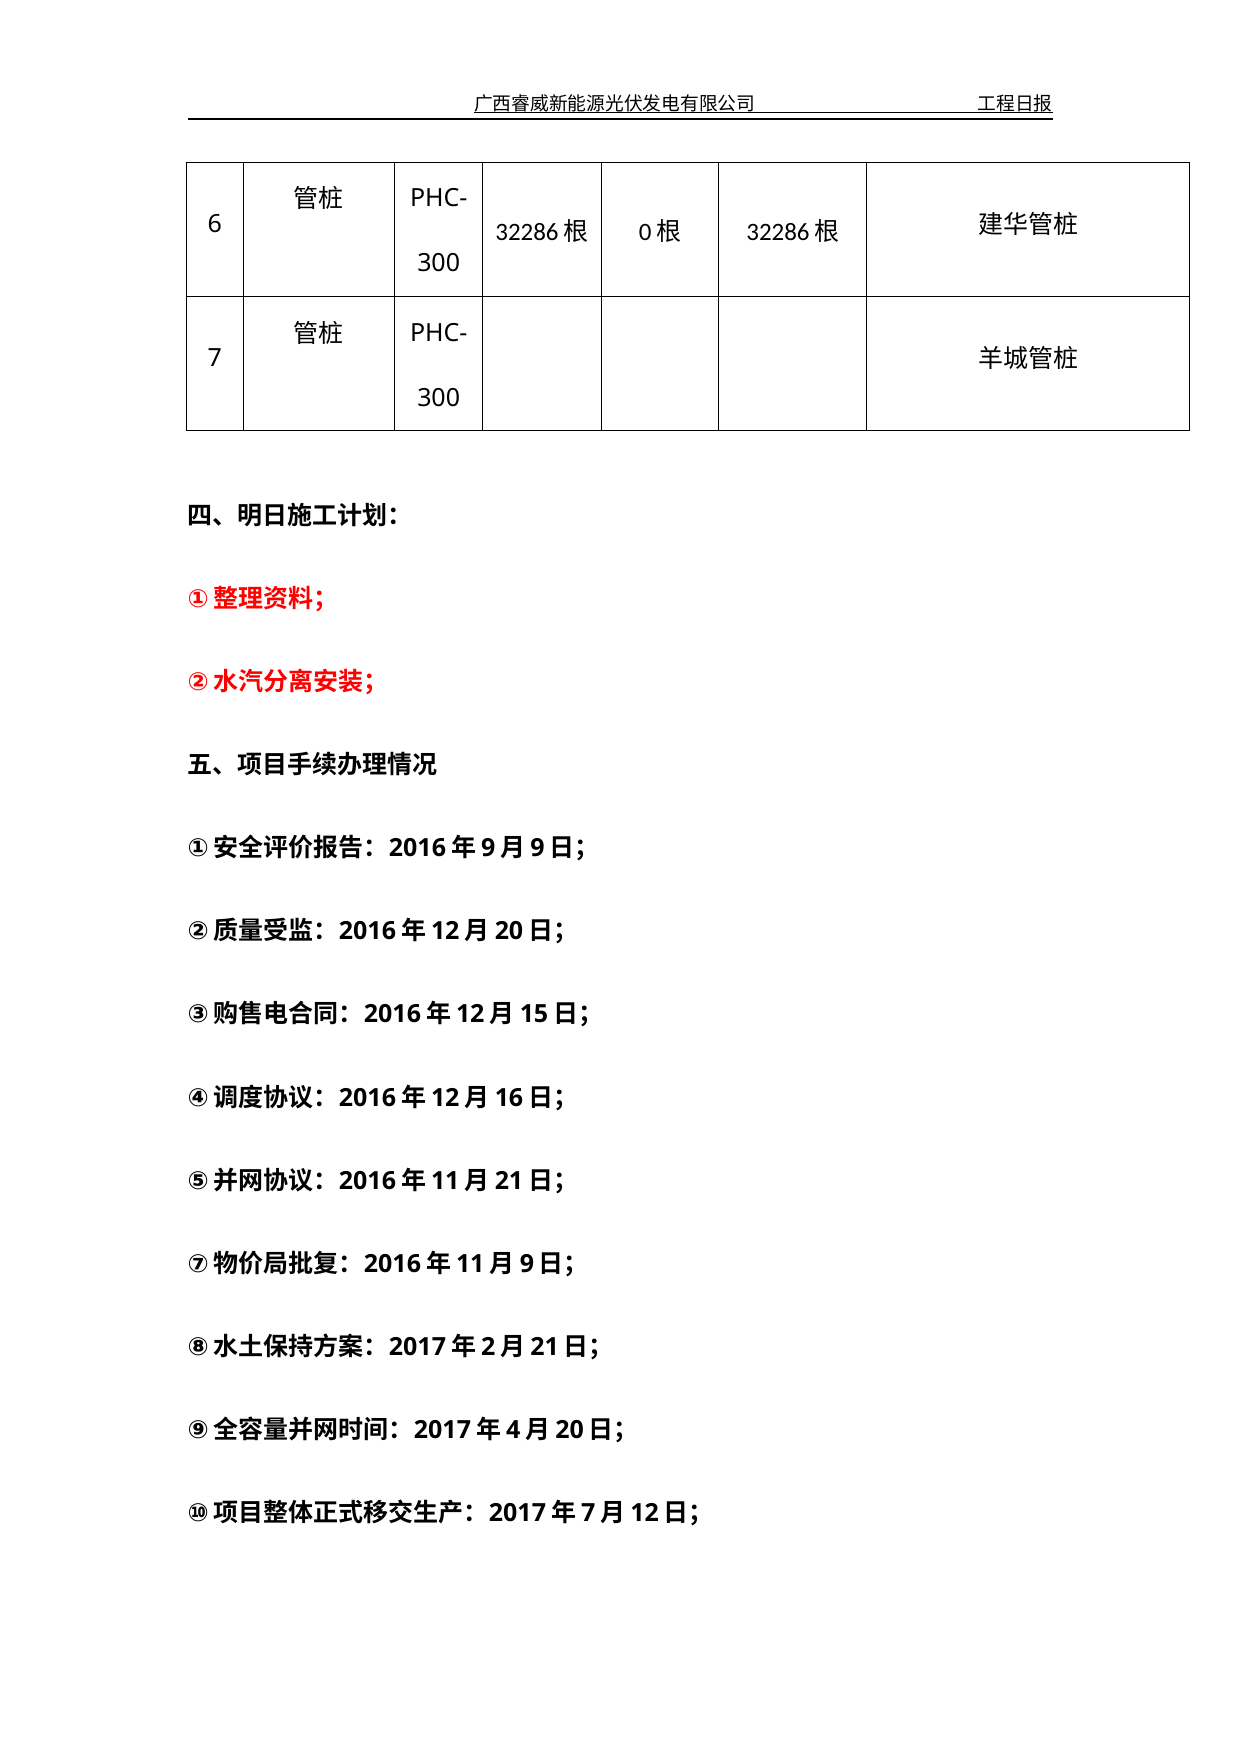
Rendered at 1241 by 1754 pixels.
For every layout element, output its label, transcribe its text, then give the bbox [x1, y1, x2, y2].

text ⑧水土保持方案：2017年2月21日； [187, 1312, 1053, 1377]
text ⑨全容量并网时间：2017年4月20日； [187, 1395, 1053, 1460]
table_cell 32286根 [483, 163, 601, 296]
table_cell 管桩 [244, 297, 394, 430]
text ②质量受监：2016年12月20日； [187, 896, 1053, 961]
table_cell 建华管桩 [867, 163, 1189, 296]
text ⑩项目整体正式移交生产：2017年7月12日； [187, 1478, 1053, 1543]
text 四、明日施工计划： [187, 481, 1053, 546]
text ②水汽分离安装； [187, 647, 1053, 712]
table_cell PHC-300 [395, 297, 482, 430]
table_cell [602, 297, 718, 430]
table_cell 0根 [602, 163, 718, 296]
text ⑦物价局批复：2016年11月9日； [187, 1229, 1053, 1294]
table_cell 32286根 [719, 163, 866, 296]
table_cell 管桩 [244, 163, 394, 296]
table_cell 7 [187, 297, 243, 430]
table_cell 羊城管桩 [867, 297, 1189, 430]
text ⑤并网协议：2016年11月21日； [187, 1146, 1053, 1211]
text ③购售电合同：2016年12月15日； [187, 979, 1053, 1044]
table_cell PHC-300 [395, 163, 482, 296]
text ④调度协议：2016年12月16日； [187, 1063, 1053, 1128]
table_cell 6 [187, 163, 243, 296]
table_cell [483, 297, 601, 430]
text ①整理资料； [187, 564, 1053, 629]
text 五、项目手续办理情况 [187, 730, 1053, 795]
table_cell [719, 297, 866, 430]
text ①安全评价报告：2016年9月9日； [187, 813, 1053, 878]
